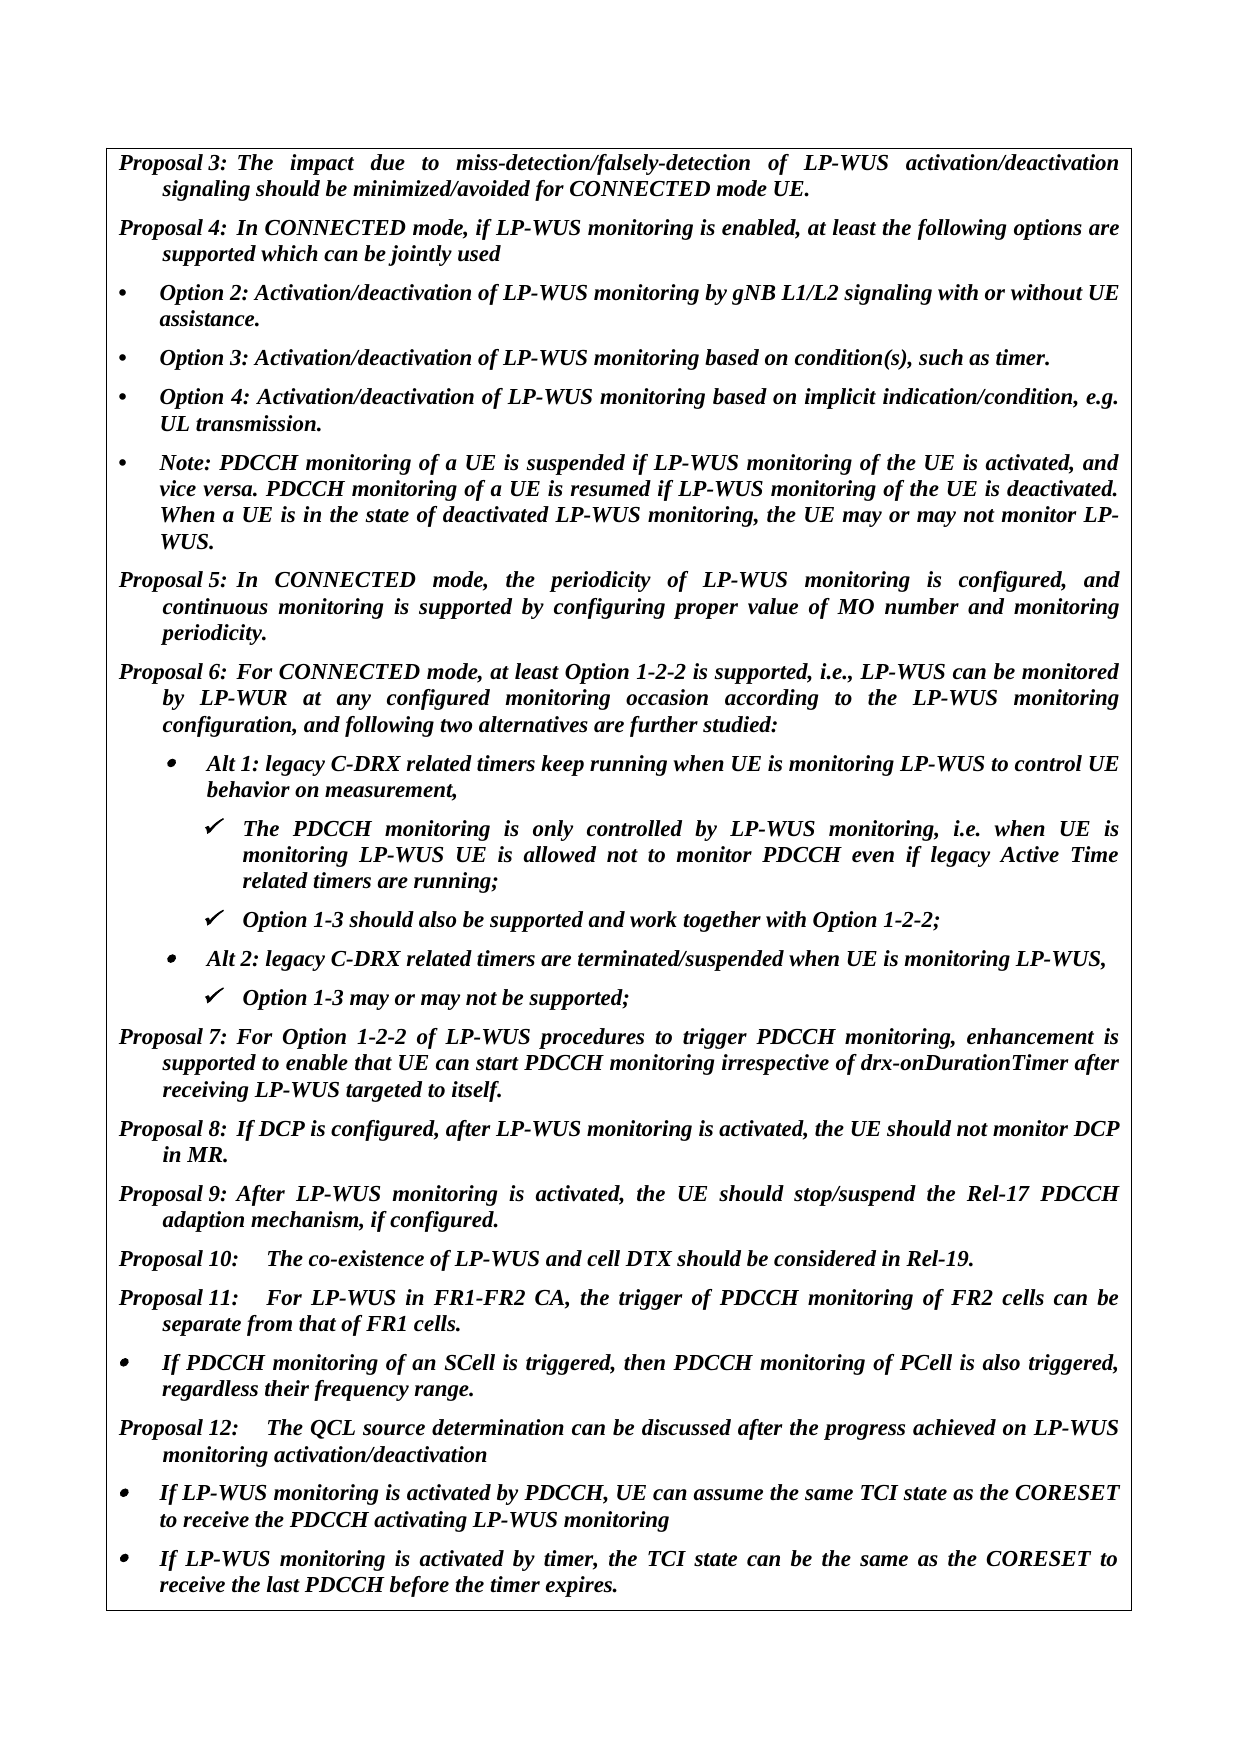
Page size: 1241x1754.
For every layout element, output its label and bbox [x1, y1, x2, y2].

table_header [107, 149, 1131, 1610]
